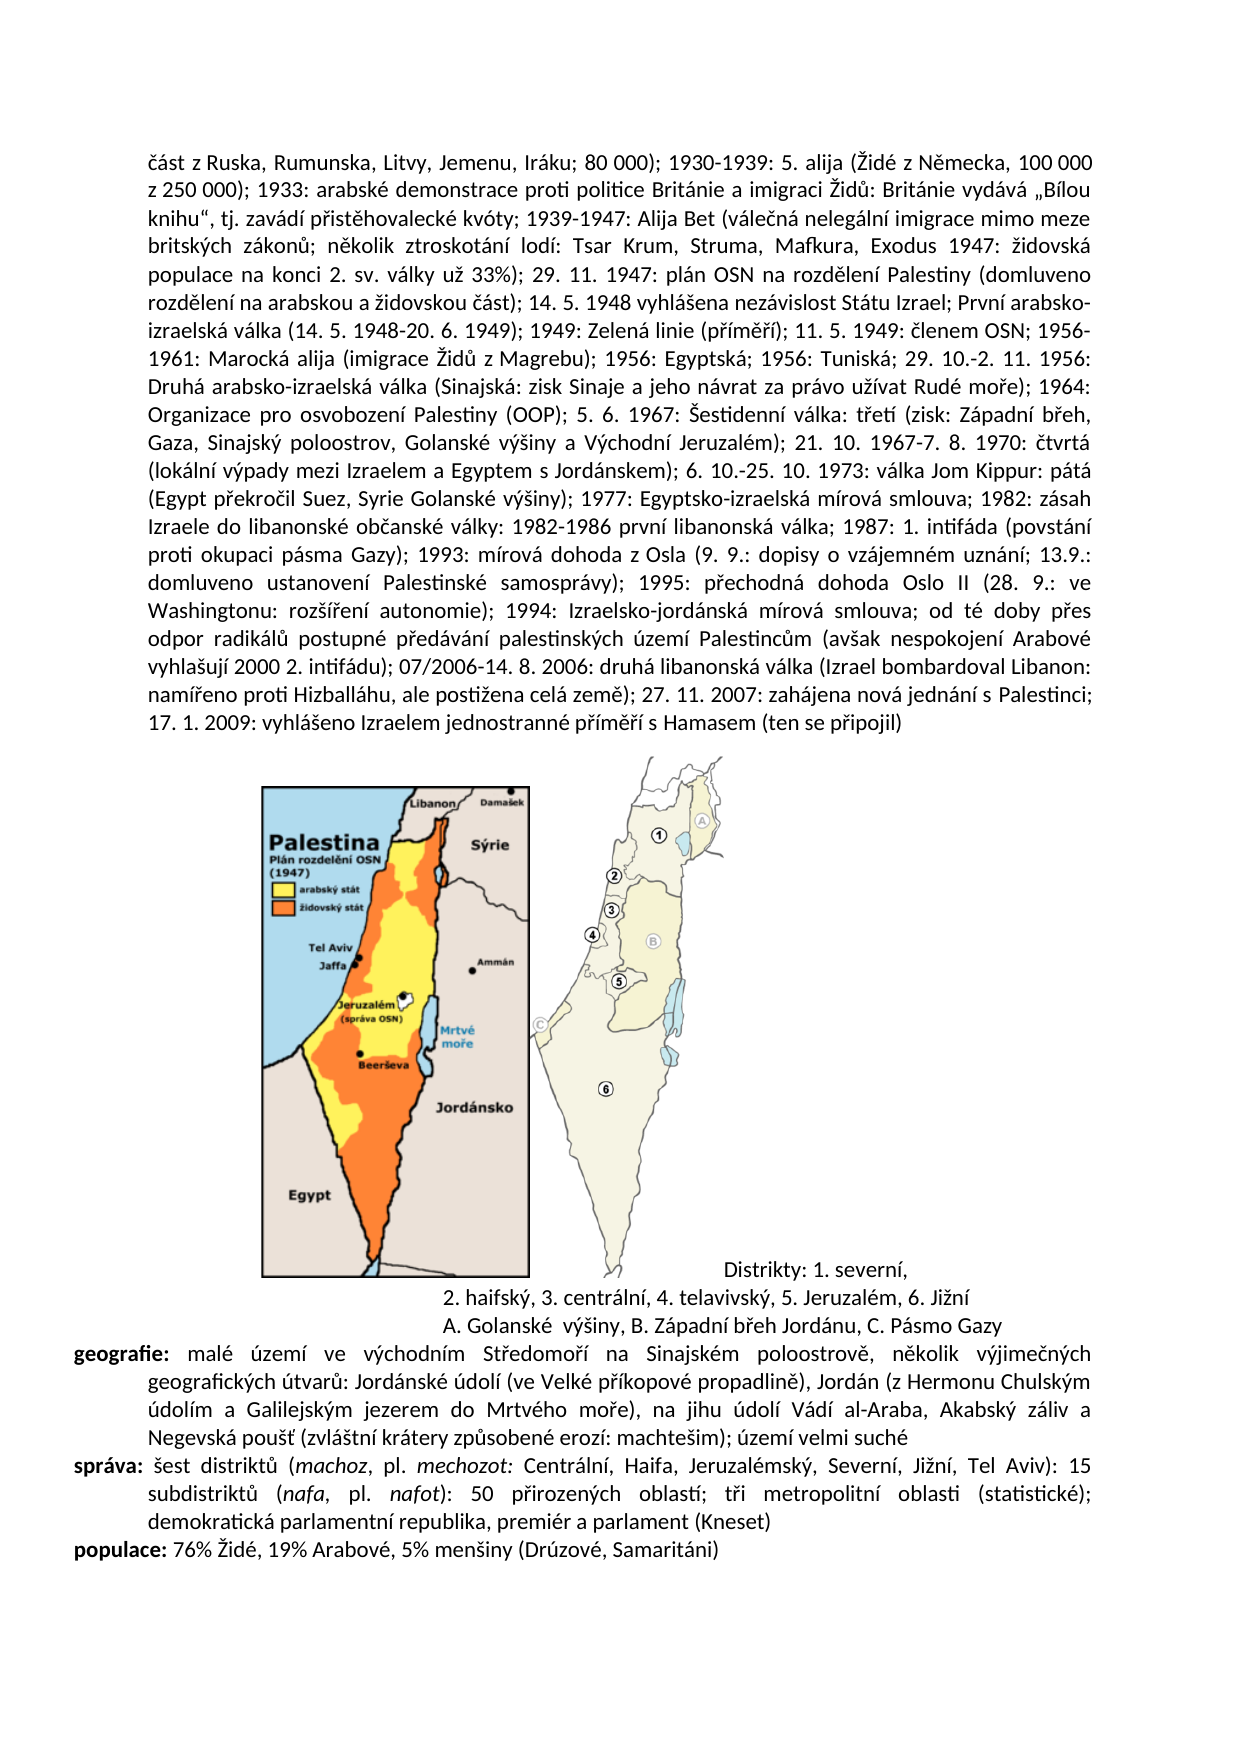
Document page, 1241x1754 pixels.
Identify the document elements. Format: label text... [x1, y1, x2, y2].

text A. Golanské výšiny, B. Západní břeh Jordánu, C. Pásmo Gazy [77, 1311, 1093, 1339]
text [77, 148, 1093, 736]
text geografie: malé území ve východním Středomoří na Sinajském poloostrově, několik výjimečných geografických útvarů: Jordánské údolí (ve Velké příkopové propadlině), Jordán (z Hermonu Chulským údolím a Galilejským jezerem do Mrtvého moře), na jihu údolí Vádí al-Araba, Akabský záliv a Negevská poušť (zvláštní krátery způsobené erozí: machtešim); území velmi suché [74, 1339, 1093, 1451]
text správa: šest distriktů (machoz, pl. mechozot: Centrální, Haifa, Jeruzalémský, Severní, Jižní, Tel Aviv): 15 subdistriktů (nafa, pl. nafot): 50 přirozených oblastí; tři metropolitní oblasti (statistické); demokratická parlamentní republika, premiér a parlament (Kneset) [74, 1451, 1093, 1535]
text populace: 76% Židé, 19% Arabové, 5% menšiny (Drúzové, Samaritáni) [74, 1535, 1093, 1563]
picture [261, 756, 724, 1278]
text 2. haifský, 3. centrální, 4. telavivský, 5. Jeruzalém, 6. Jižní [77, 1283, 1093, 1311]
